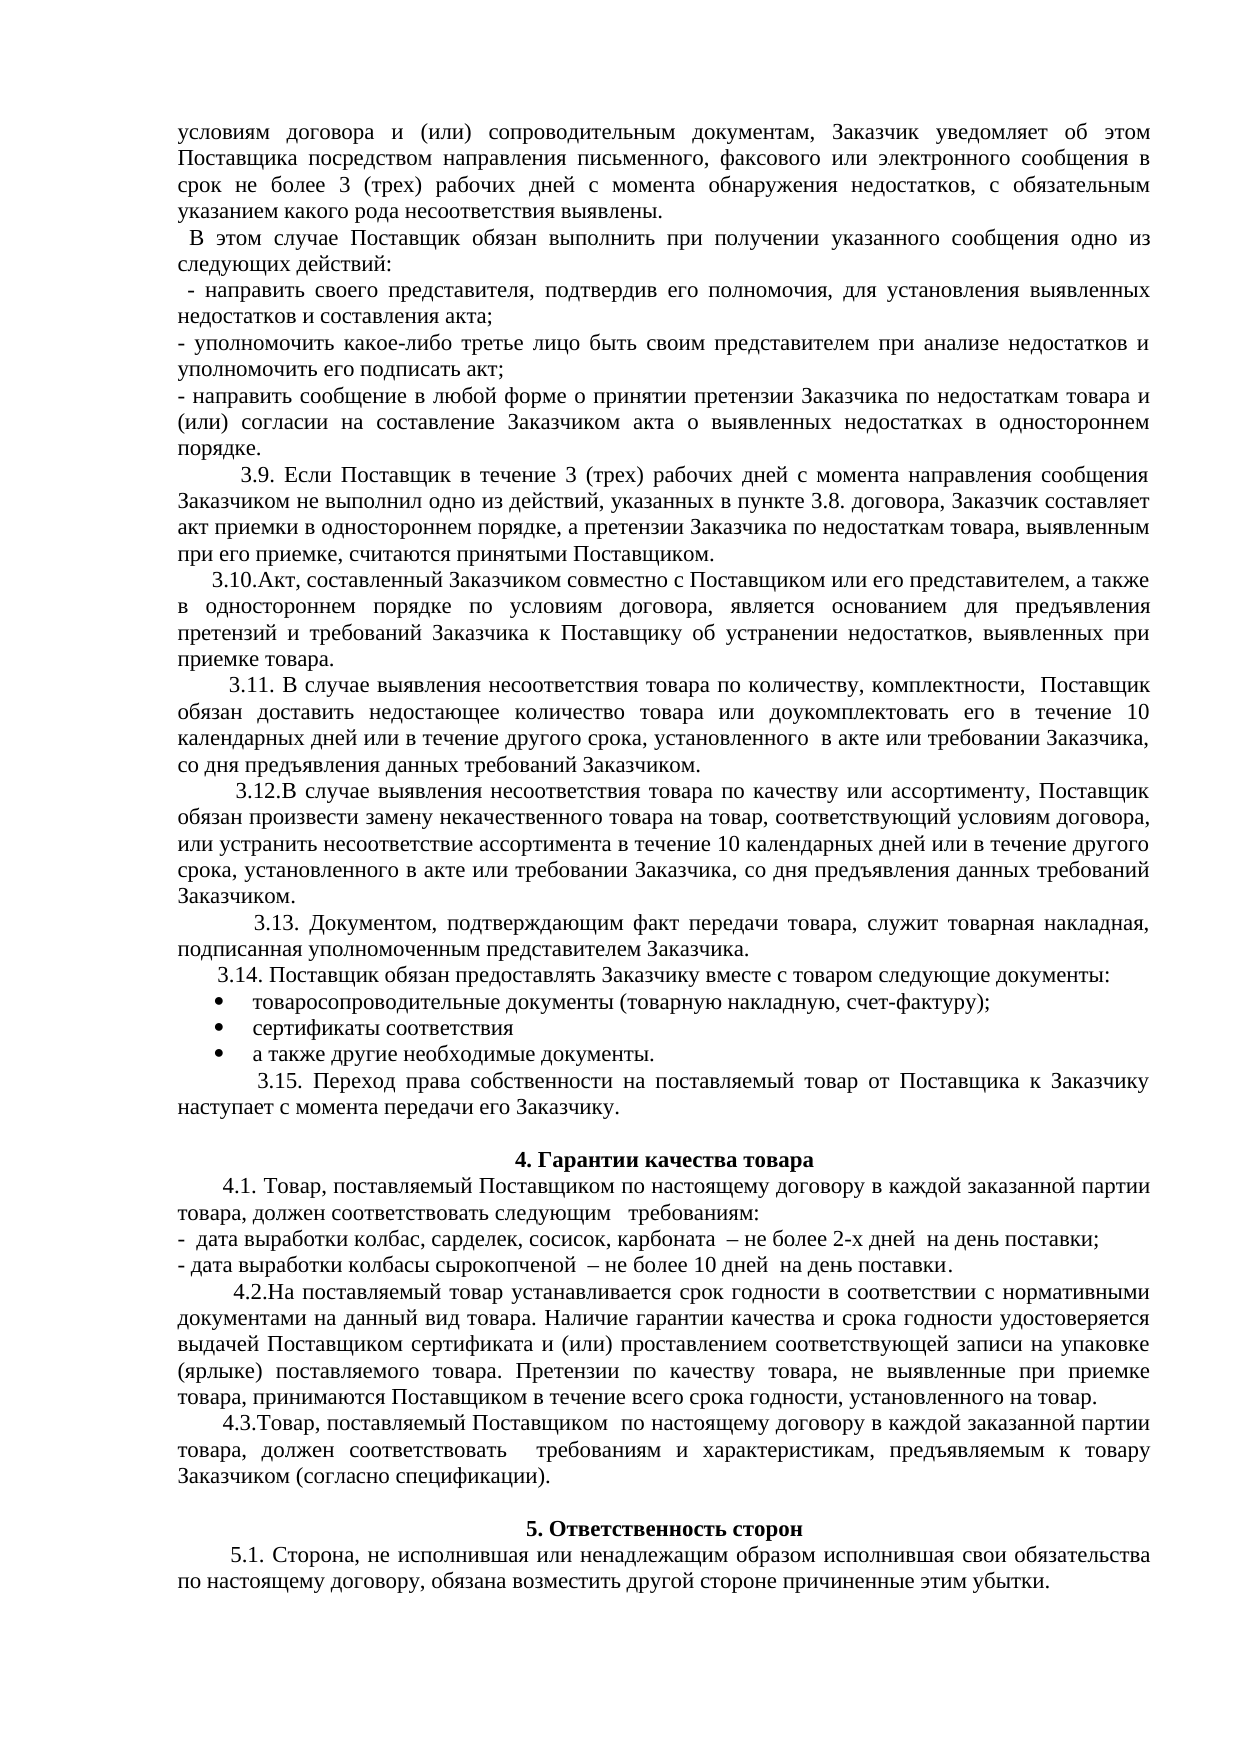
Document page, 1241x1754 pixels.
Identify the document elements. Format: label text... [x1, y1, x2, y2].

text - направить сообщение в любой форме о принятии претензии Заказчика по недостаткам товара и (или) согласии на составление Заказчиком акта о выявленных недостатках в одностороннем порядке. [177, 382, 1152, 461]
text - уполномочить какое-либо третье лицо быть своим представителем при анализе недостатков и уполномочить его подписать акт; [177, 329, 1152, 382]
text - дата выработки колбас, сарделек, сосисок, карбоната – не более 2-х дней на день поставки; [177, 1225, 1152, 1251]
list товаросопроводительные документы (товарную накладную, счет-фактуру); [215, 988, 1152, 1014]
text 4. Гарантии качества товара [177, 1146, 1152, 1172]
text - дата выработки колбасы сырокопченой – не более 10 дней на день поставки. [177, 1251, 1152, 1278]
text 4.3.Товар, поставляемый Поставщиком по настоящему договору в каждой заказанной партии товара, должен соответствовать требованиям и характеристикам, предъявляемым к товару Заказчиком (согласно спецификации). [177, 1409, 1152, 1488]
text 3.9. Если Поставщик в течение 3 (трех) рабочих дней с момента направления сообщения Заказчиком не выполнил одно из действий, указанных в пункте 3.8. договора, Заказчик составляет акт приемки в одностороннем порядке, а претензии Заказчика по недостаткам товара, выявленным при его приемке, считаются принятыми Поставщиком. [177, 461, 1152, 566]
text 5.1. Сторона, не исполнившая или ненадлежащим образом исполнившая свои обязательства по настоящему договору, обязана возместить другой стороне причиненные этим убытки. [177, 1541, 1152, 1594]
text 3.12.В случае выявления несоответствия товара по качеству или ассортименту, Поставщик обязан произвести замену некачественного товара на товар, соответствующий условиям договора, или устранить несоответствие ассортимента в течение 10 календарных дней или в течение другого срока, установленного в акте или требовании Заказчика, со дня предъявления данных требований Заказчиком. [177, 777, 1152, 909]
text 5. Ответственность сторон [177, 1515, 1152, 1541]
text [177, 118, 1152, 223]
text 3.14. Поставщик обязан предоставлять Заказчику вместе с товаром следующие документы: [177, 961, 1152, 988]
list сертификаты соответствия [215, 1014, 1152, 1041]
text 3.10.Акт, составленный Заказчиком совместно с Поставщиком или его представителем, а также в одностороннем порядке по условиям договора, является основанием для предъявления претензий и требований Заказчика к Поставщику об устранении недостатков, выявленных при приемке товара. [177, 566, 1152, 672]
text В этом случае Поставщик обязан выполнить при получении указанного сообщения одно из следующих действий: [177, 223, 1152, 276]
list а также другие необходимые документы. [215, 1041, 1152, 1067]
text 4.1. Товар, поставляемый Поставщиком по настоящему договору в каждой заказанной партии товара, должен соответствовать следующим требованиям: [177, 1172, 1152, 1225]
text 4.2.На поставляемый товар устанавливается срок годности в соответствии с нормативными документами на данный вид товара. Наличие гарантии качества и срока годности удостоверяется выдачей Поставщиком сертификата и (или) проставлением соответствующей записи на упаковке (ярлыке) поставляемого товара. Претензии по качеству товара, не выявленные при приемке товара, принимаются Поставщиком в течение всего срока годности, установленного на товар. [177, 1278, 1152, 1409]
text - направить своего представителя, подтвердив его полномочия, для установления выявленных недостатков и составления акта; [177, 276, 1152, 329]
text 3.13. Документом, подтверждающим факт передачи товара, служит товарная накладная, подписанная уполномоченным представителем Заказчика. [177, 909, 1152, 961]
text 3.11. В случае выявления несоответствия товара по количеству, комплектности, Поставщик обязан доставить недостающее количество товара или доукомплектовать его в течение 10 календарных дней или в течение другого срока, установленного в акте или требовании Заказчика, со дня предъявления данных требований Заказчиком. [177, 672, 1152, 777]
text 3.15. Переход права собственности на поставляемый товар от Поставщика к Заказчику наступает с момента передачи его Заказчику. [177, 1067, 1152, 1119]
